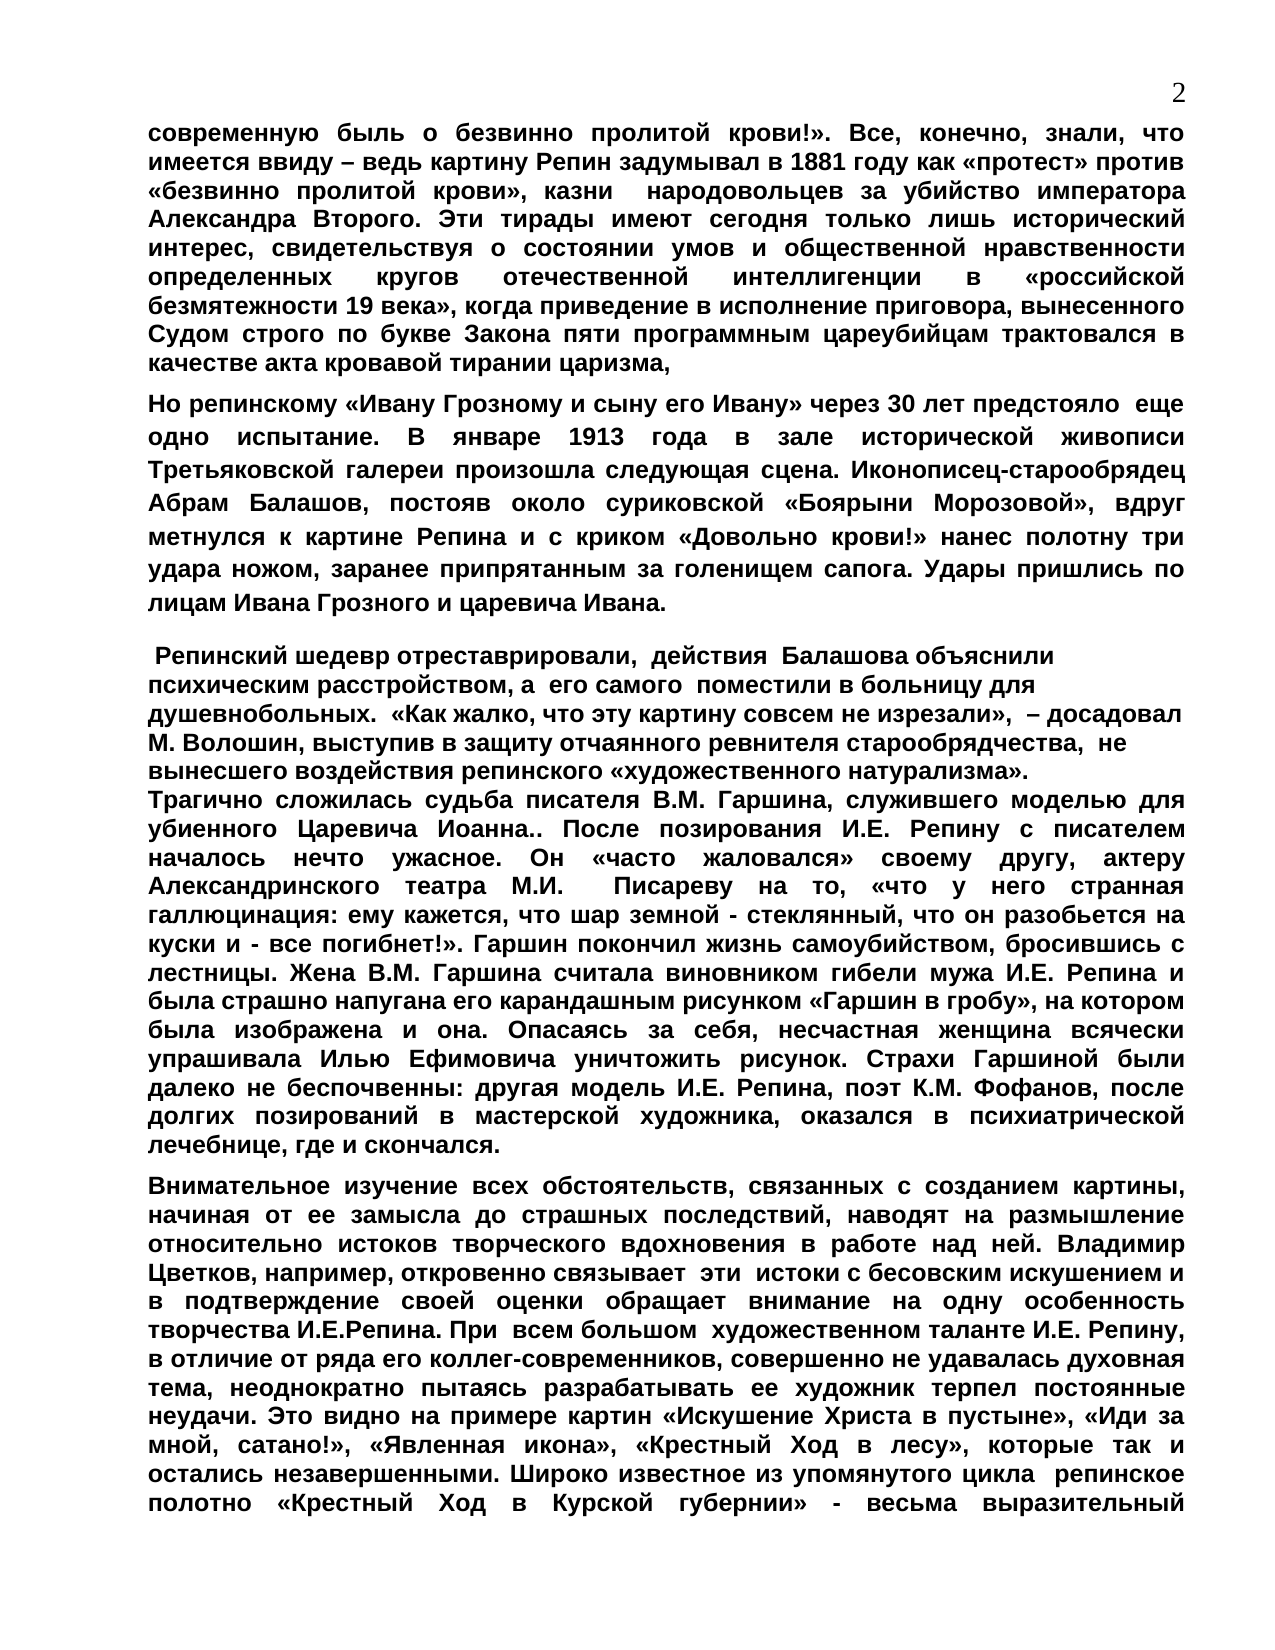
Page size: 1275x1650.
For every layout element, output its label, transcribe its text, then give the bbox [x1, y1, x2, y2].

text Репинский шедевр отреставрировали, действия Балашова объяснили психическим расстройством, а его самого поместили в больницу для душевнобольных. «Как жалко, что эту картину совсем не изрезали», – досадовал М. Волошин, выступив в защиту отчаянного ревнителя старообрядчества, не вынесшего воздействия репинского «художественного натурализма». [148, 641, 1186, 785]
text Трагично сложилась судьба писателя В.М. Гаршина, служившего моделью для убиенного Царевича Иоанна.. После позирования И.Е. Репину с писателем началось нечто ужасное. Он «часто жаловался» своему другу, актеру Александринского театра М.И. Писареву на то, «что у него странная галлюцинация: ему кажется, что шар земной - стеклянный, что он разобьется на куски и - все погибнет!». Гаршин покончил жизнь самоубийством, бросившись с лестницы. Жена В.М. Гаршина считала виновником гибели мужа И.Е. Репина и была страшно напугана его карандашным рисунком «Гаршин в гробу», на котором была изображена и она. Опасаясь за себя, несчастная женщина всячески упрашивала Илью Ефимовича уничтожить рисунок. Страхи Гаршиной были далеко не беспочвенны: другая модель И.Е. Репина, поэт К.М. Фофанов, после долгих позирований в мастерской художника, оказался в психиатрической лечебнице, где и скончался. [148, 785, 1186, 1159]
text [148, 118, 1186, 377]
text Но репинскому «Ивану Грозному и сыну его Ивану» через 30 лет предстояло еще одно испытание. В январе 1913 года в зале исторической живописи Третьяковской галереи произошла следующая сцена. Иконописец-старообрядец Абрам Балашов, постояв около суриковской «Боярыни Морозовой», вдруг метнулся к картине Репина и с криком «Довольно крови!» нанес полотну три удара ножом, заранее припрятанным за голенищем сапога. Удары пришлись по лицам Ивана Грозного и царевича Ивана. [148, 389, 1186, 616]
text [148, 1171, 1186, 1516]
